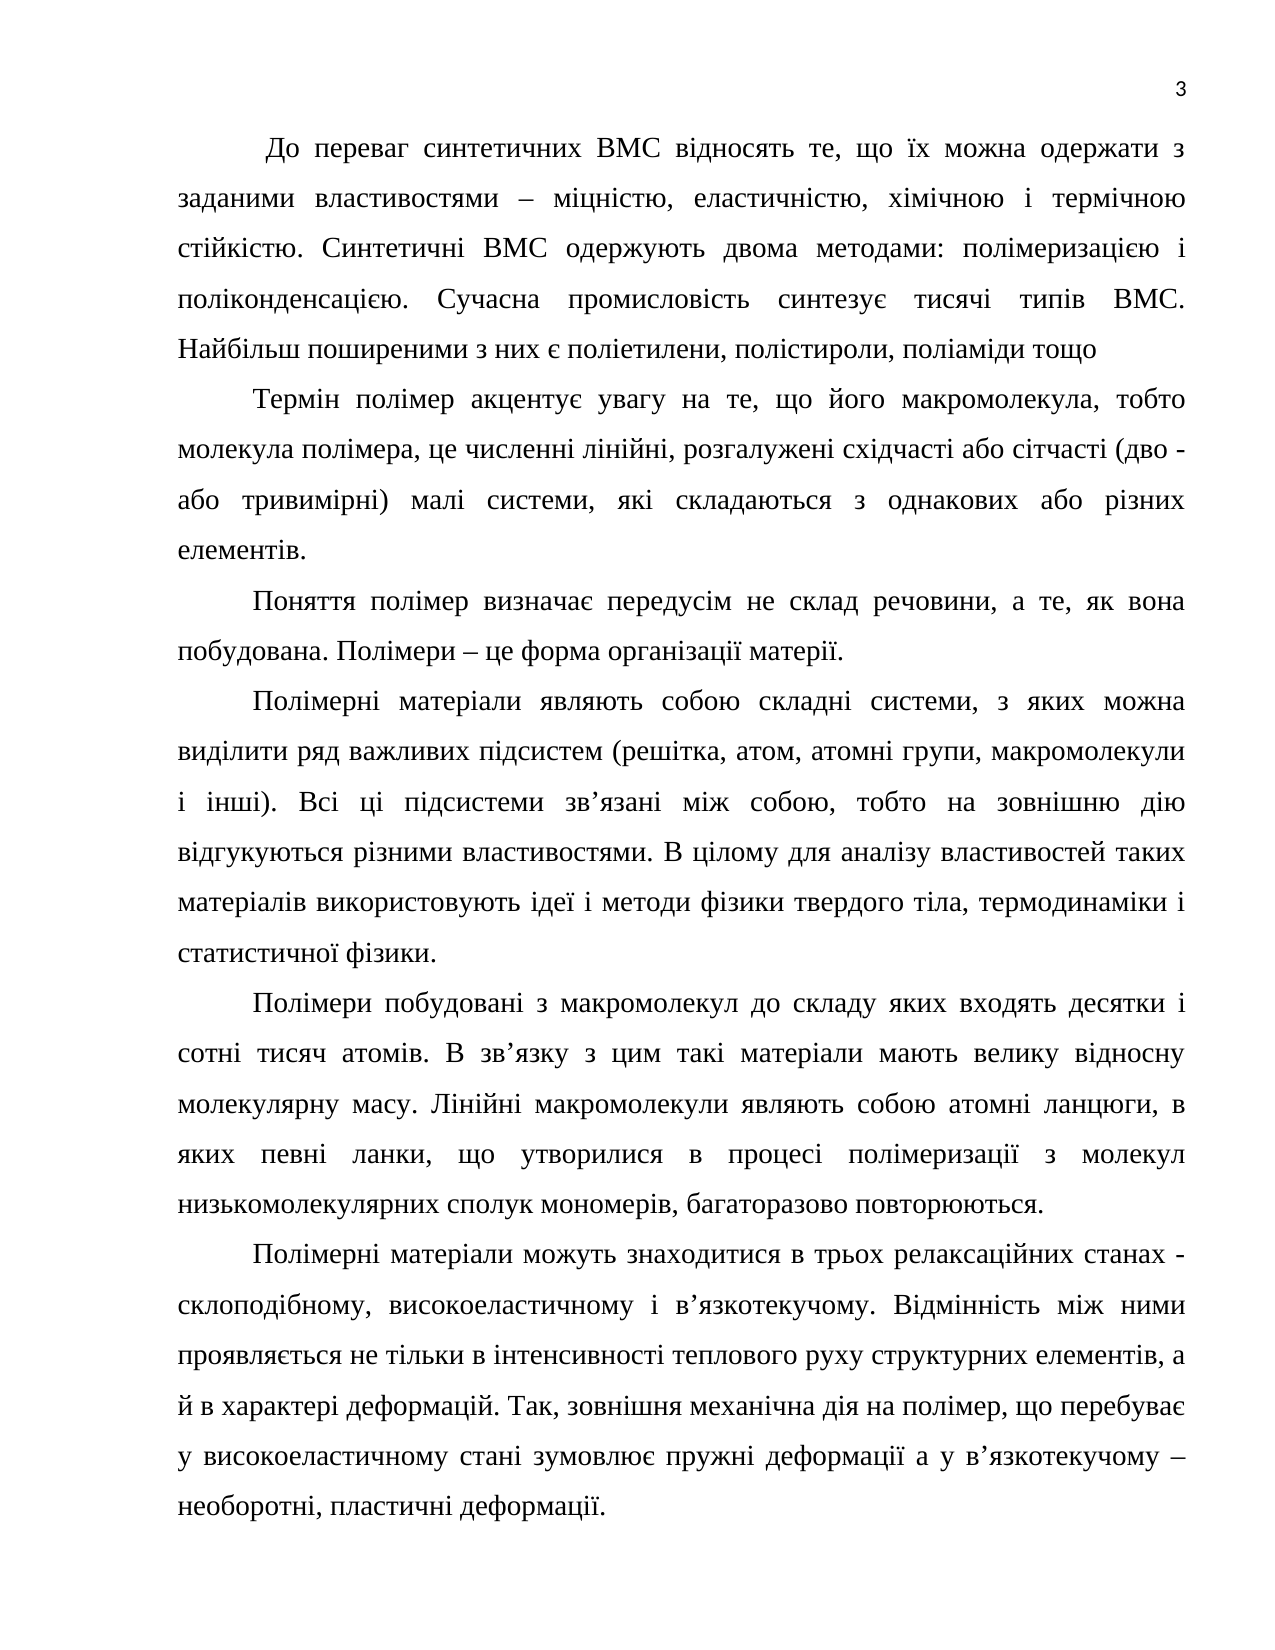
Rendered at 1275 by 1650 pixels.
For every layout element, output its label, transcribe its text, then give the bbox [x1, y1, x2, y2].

text Полімерні матеріали являють собою складні системи, з яких можна виділити ряд важливих підсистем (решітка, атом, атомні групи, макромолекули і інші). Всі ці підсистеми зв’язані між собою, тобто на зовнішню дію відгукуються різними властивостями. В цілому для аналізу властивостей таких матеріалів використовують ідеї і методи фізики твердого тіла, термодинаміки і статистичної фізики. [177, 683, 1186, 968]
text Полімерні матеріали можуть знаходитися в трьох релаксаційних станах - склоподібному, високоеластичному і в’язкотекучому. Відмінність між ними проявляється не тільки в інтенсивності теплового руху структурних елементів, а й в характері деформацій. Так, зовнішня механічна дія на полімер, що перебуває у високоеластичному стані зумовлює пружні деформації а у в’язкотекучому – необоротні, пластичні деформації. [177, 1237, 1186, 1522]
text До переваг синтетичних ВМС відносять те, що їх можна одержати з заданими властивостями – міцністю, еластичністю, хімічною і термічною стійкістю. Синтетичні ВМС одержують двома методами: полімеризацією і поліконденсацією. Сучасна промисловість синтезує тисячі типів ВМС. Найбільш поширеними з них є поліетилени, полістироли, поліаміди тощо [177, 130, 1186, 364]
text Полімери побудовані з макромолекул до складу яких входять десятки і сотні тисяч атомів. В зв’язку з цим такі матеріали мають велику відносну молекулярну масу. Лінійні макромолекули являють собою атомні ланцюги, в яких певні ланки, що утворилися в процесі полімеризації з молекул низькомолекулярних сполук мономерів, багаторазово повторюються. [177, 985, 1186, 1220]
text Термін полімер акцентує увагу на те, що його макромолекула, тобто молекула полімера, це численні лінійні, розгалужені східчасті або сітчасті (дво - або тривимірні) малі системи, які складаються з однакових або різних елементів. [177, 381, 1186, 566]
text Поняття полімер визначає передусім не склад речовини, а те, як вона побудована. Полімери – це форма організації матерії. [177, 583, 1186, 666]
